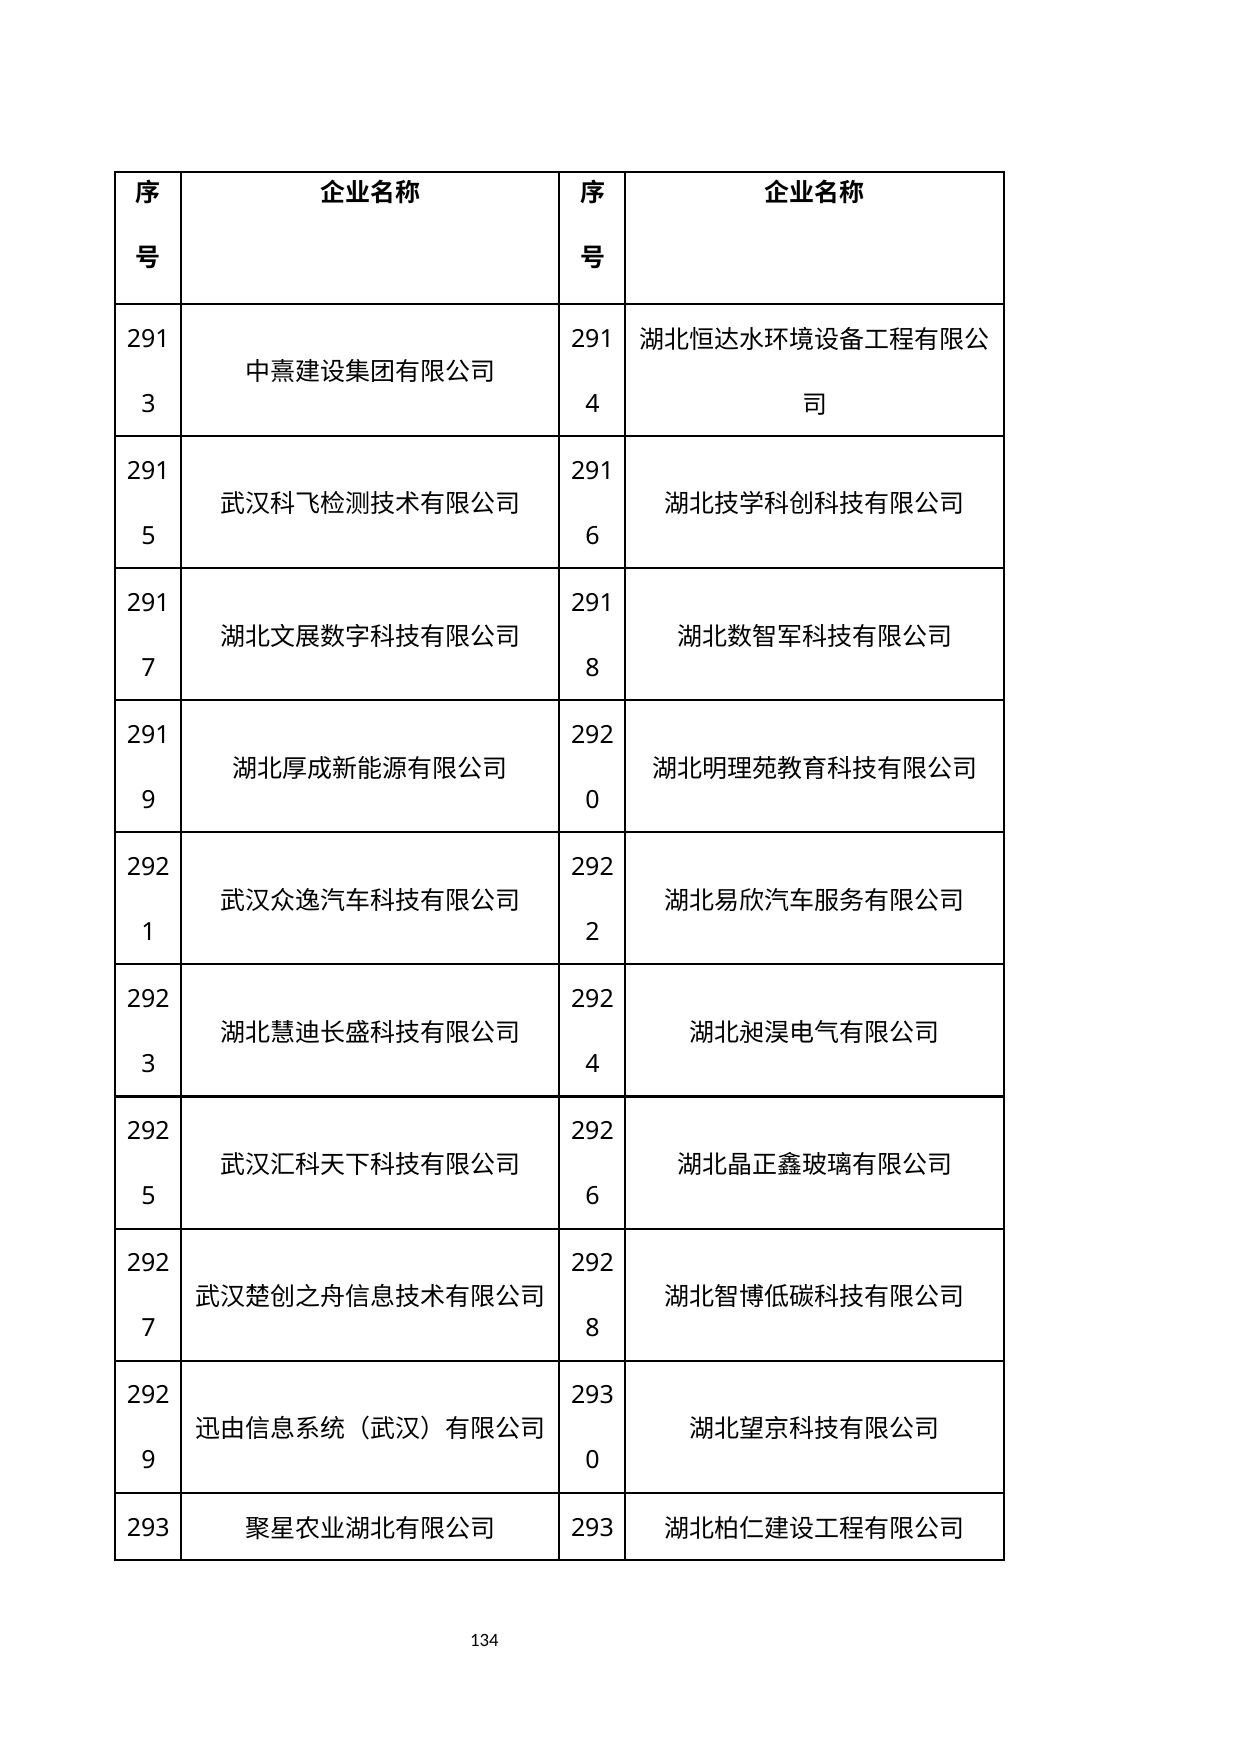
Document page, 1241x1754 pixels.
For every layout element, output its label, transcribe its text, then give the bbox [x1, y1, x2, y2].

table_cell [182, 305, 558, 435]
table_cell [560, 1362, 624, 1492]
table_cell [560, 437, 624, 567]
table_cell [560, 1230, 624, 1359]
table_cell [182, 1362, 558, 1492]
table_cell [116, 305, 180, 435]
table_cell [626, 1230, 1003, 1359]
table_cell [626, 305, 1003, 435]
table_header 序号 [116, 173, 180, 303]
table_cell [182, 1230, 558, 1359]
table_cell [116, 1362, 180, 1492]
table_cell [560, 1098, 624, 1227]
table_header 企业名称 [626, 173, 1003, 303]
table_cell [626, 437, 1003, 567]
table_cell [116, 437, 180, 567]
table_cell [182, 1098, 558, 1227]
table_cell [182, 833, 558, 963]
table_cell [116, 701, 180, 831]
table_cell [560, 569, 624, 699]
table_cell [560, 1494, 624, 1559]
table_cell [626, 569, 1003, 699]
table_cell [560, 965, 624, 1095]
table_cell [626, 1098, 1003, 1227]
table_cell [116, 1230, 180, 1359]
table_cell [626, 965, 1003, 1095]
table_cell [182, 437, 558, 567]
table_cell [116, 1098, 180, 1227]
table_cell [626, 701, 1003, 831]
table_header 序号 [560, 173, 624, 303]
table_header 企业名称 [182, 173, 558, 303]
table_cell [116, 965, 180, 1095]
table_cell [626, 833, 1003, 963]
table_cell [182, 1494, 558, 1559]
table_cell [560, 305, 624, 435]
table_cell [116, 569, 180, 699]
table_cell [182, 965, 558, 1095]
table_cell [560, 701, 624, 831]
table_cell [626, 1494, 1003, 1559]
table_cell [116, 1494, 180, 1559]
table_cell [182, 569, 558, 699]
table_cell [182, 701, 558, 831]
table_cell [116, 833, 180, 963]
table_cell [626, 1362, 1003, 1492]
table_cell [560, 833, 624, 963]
